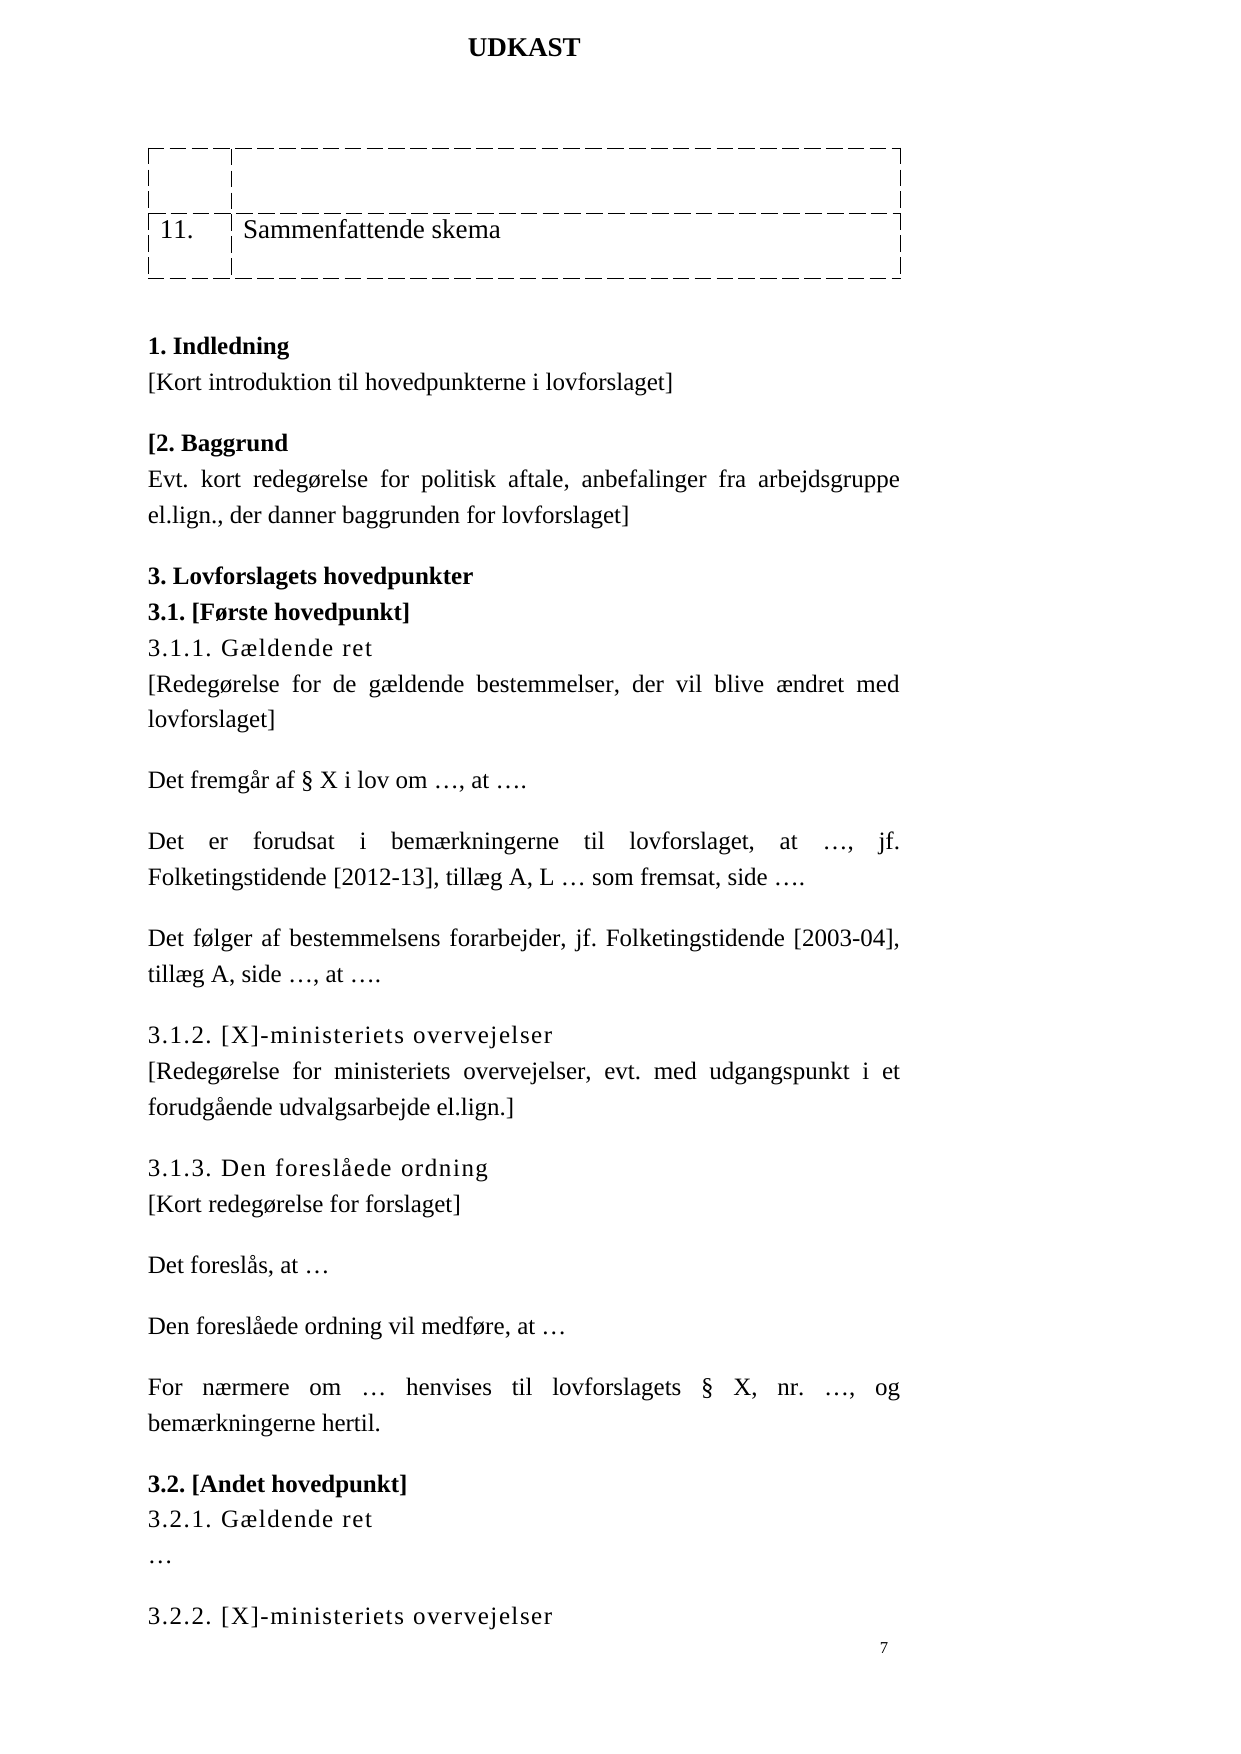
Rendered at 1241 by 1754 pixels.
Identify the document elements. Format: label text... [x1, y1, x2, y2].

text [Kort redegørelse for forslaget] [148, 1189, 901, 1218]
subtitle 3.1.3. Den foreslåede ordning [148, 1153, 901, 1182]
text Den foreslåede ordning vil medføre, at … [148, 1311, 901, 1339]
subtitle 3.2.1. Gældende ret [148, 1504, 901, 1533]
subtitle 3.1. [Første hovedpunkt] [148, 597, 901, 626]
text Det fremgår af § X i lov om …, at …. [148, 766, 901, 794]
subtitle 3.1.2. [X]-ministeriets overvejelser [148, 1020, 901, 1049]
table_cell 11. [148, 213, 232, 277]
text Det følger af bestemmelsens forarbejder, jf. Folketingstidende [2003-04], tillæg A, side …, at …. [148, 923, 901, 988]
text Det foreslås, at … [148, 1250, 901, 1279]
table_cell 10. [148, 148, 232, 213]
text [Redegørelse for ministeriets overvejelser, evt. med udgangspunkt i et forudgående udvalgsarbejde el.lign.] [148, 1056, 901, 1121]
subtitle [2. Baggrund [148, 428, 901, 457]
text For nærmere om … henvises til lovforslagets § X, nr. …, og bemærkningerne hertil. [148, 1372, 901, 1436]
text Evt. kort redegørelse for politisk aftale, anbefalinger fra arbejdsgruppe el.lign., der danner baggrunden for lovforslaget] [148, 464, 901, 529]
text … [148, 1541, 901, 1569]
subtitle 3. Lovforslagets hovedpunkter [148, 561, 901, 589]
subtitle 3.1.1. Gældende ret [148, 633, 901, 661]
text [Redegørelse for de gældende bestemmelser, der vil blive ændret med lovforslaget] [148, 669, 901, 733]
text [Kort introduktion til hovedpunkterne i lovforslaget] [148, 367, 901, 396]
subtitle 3.2.2. [X]-ministeriets overvejelser [148, 1601, 901, 1630]
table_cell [232, 148, 900, 213]
text Det er forudsat i bemærkningerne til lovforslaget, at …, jf. Folketingstidende [2012-13], tillæg A, L … som fremsat, side …. [148, 826, 901, 891]
subtitle 3.2. [Andet hovedpunkt] [148, 1469, 901, 1497]
subtitle 1. Indledning [148, 331, 901, 360]
table_cell Sammenfattende skema [232, 213, 900, 277]
